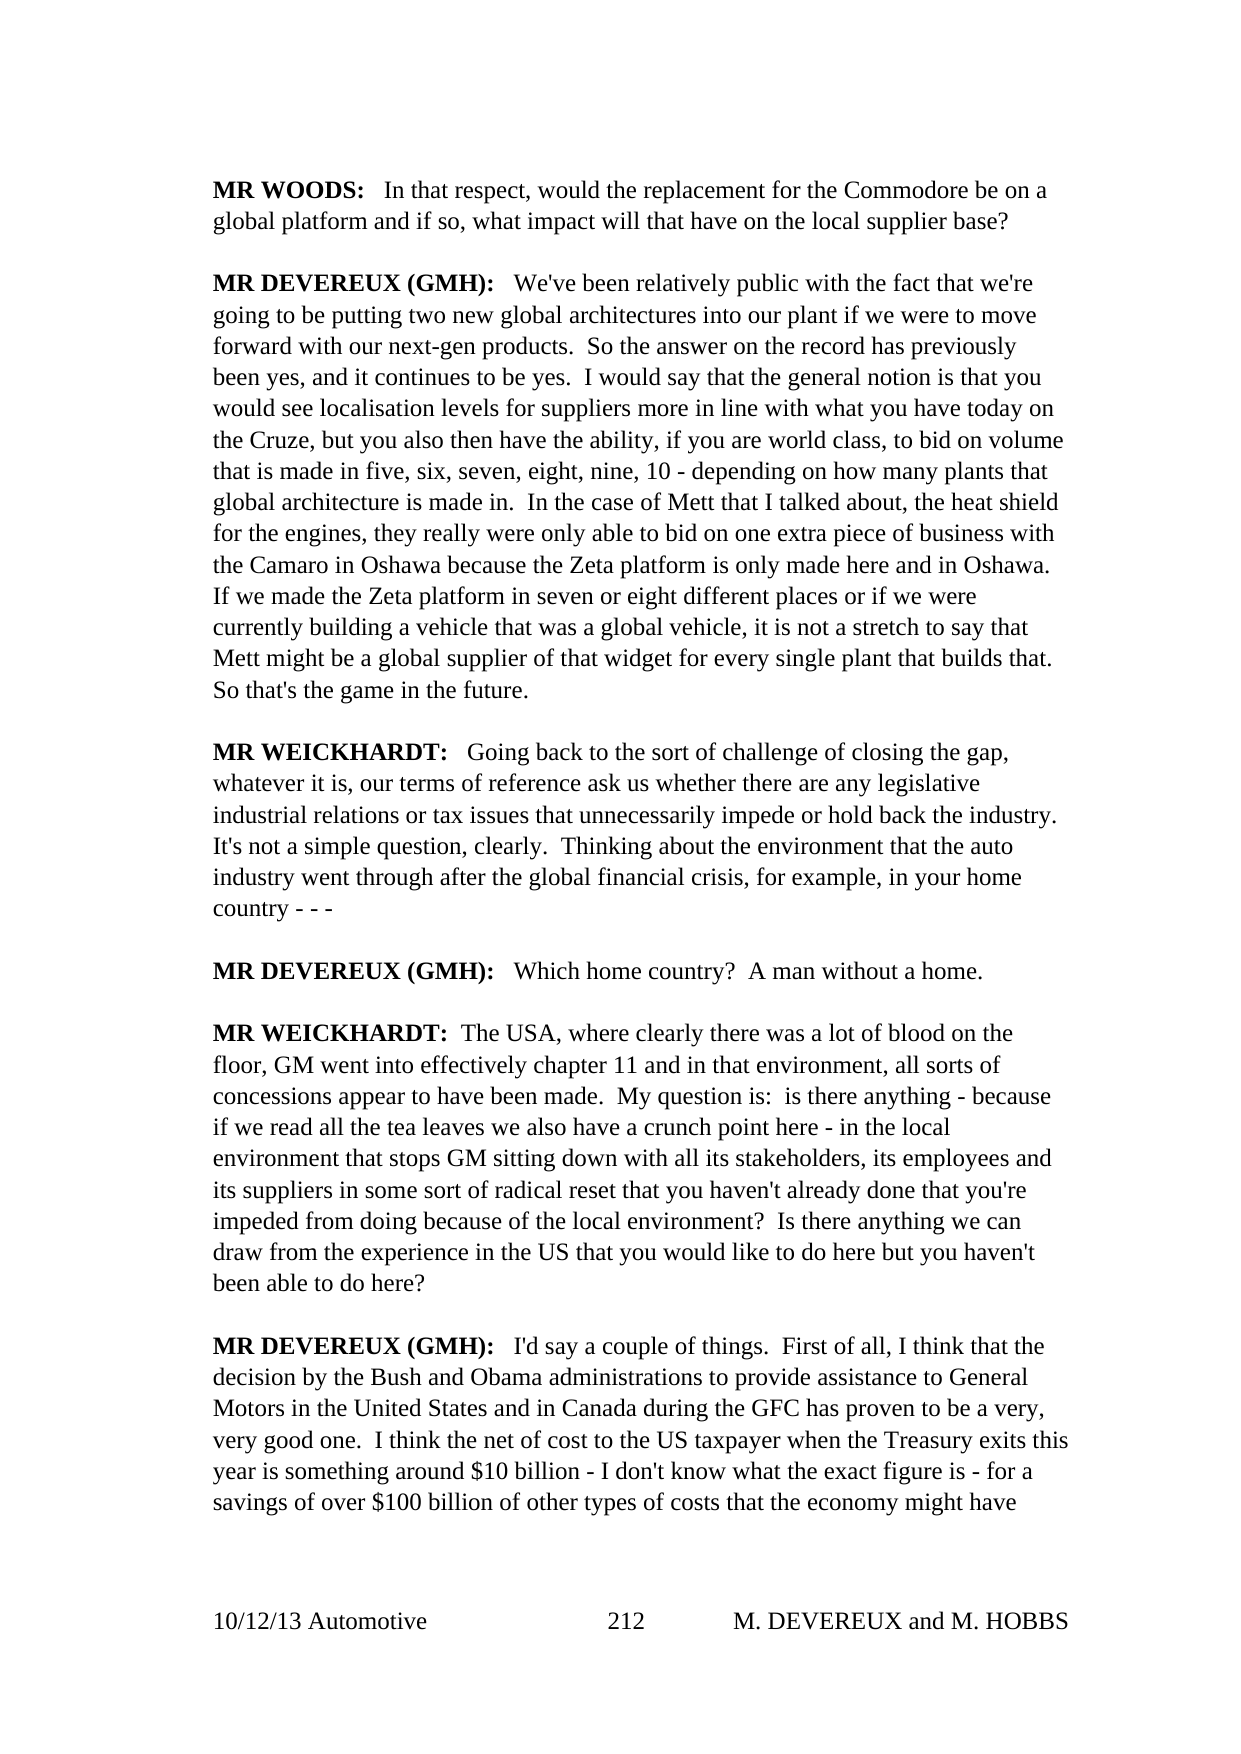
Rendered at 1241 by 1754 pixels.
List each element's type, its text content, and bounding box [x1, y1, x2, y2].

text MR WOODS: In that respect, would the replacement for the Commodore be on a global platform and if so, what impact will that have on the local supplier base? [213, 173, 1069, 236]
text MR WEICKHARDT: Going back to the sort of challenge of closing the gap, whatever it is, our terms of reference ask us whether there are any legislative industrial relations or tax issues that unnecessarily impede or hold back the industry. It's not a simple question, clearly. Thinking about the environment that the auto industry went through after the global financial crisis, for example, in your home country - - - [213, 736, 1069, 923]
text MR DEVEREUX (GMH): We've been relatively public with the fact that we're going to be putting two new global architectures into our plant if we were to move forward with our next-gen products. So the answer on the record has previously been yes, and it continues to be yes. I would say that the general notion is that you would see localisation levels for suppliers more in line with what you have today on the Cruze, but you also then have the ability, if you are world class, to bid on volume that is made in five, six, seven, eight, nine, 10 - depending on how many plants that global architecture is made in. In the case of Mett that I talked about, the heat shield for the engines, they really were only able to bid on one extra piece of business with the Camaro in Oshawa because the Zeta platform is only made here and in Oshawa. If we made the Zeta platform in seven or eight different places or if we were currently building a vehicle that was a global vehicle, it is not a stretch to say that Mett might be a global supplier of that widget for every single plant that builds that. So that's the game in the future. [213, 267, 1069, 704]
text MR WEICKHARDT: The USA, where clearly there was a lot of blood on the floor, GM went into effectively chapter 11 and in that environment, all sorts of concessions appear to have been made. My question is: is there anything - because if we read all the tea leaves we also have a crunch point here - in the local environment that stops GM sitting down with all its stakeholders, its employees and its suppliers in some sort of radical reset that you haven't already done that you're impeded from doing because of the local environment? Is there anything we can draw from the experience in the US that you would like to do here but you haven't been able to do here? [213, 1017, 1069, 1298]
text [213, 1329, 1069, 1517]
text MR DEVEREUX (GMH): Which home country? A man without a home. [213, 954, 1069, 986]
